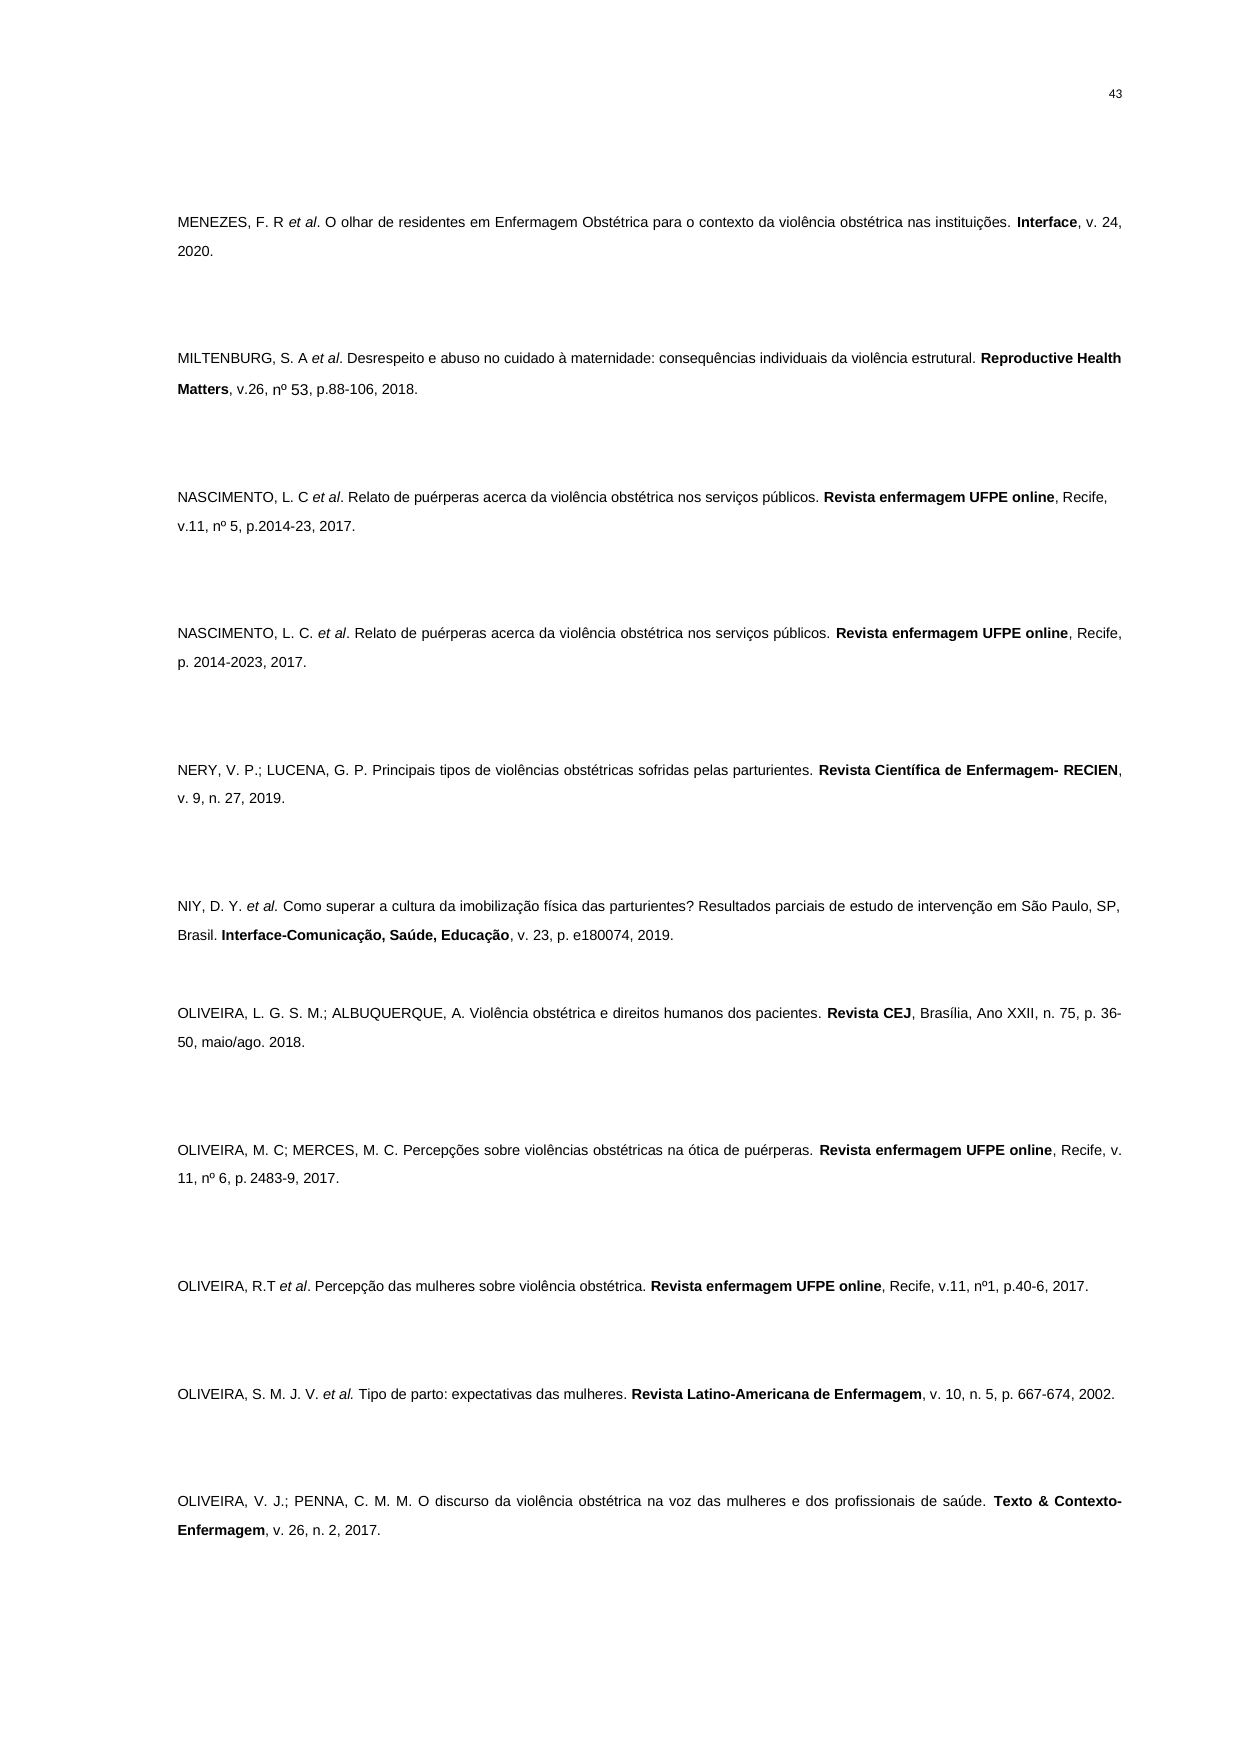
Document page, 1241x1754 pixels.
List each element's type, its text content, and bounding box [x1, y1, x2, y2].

text OLIVEIRA, R.T et al. Percepção das mulheres sobre violência obstétrica. Revista enfermagem UFPE online, Recife, v.11, nº1, p.40-6, 2017. [177, 1266, 1122, 1295]
text OLIVEIRA, S. M. J. V. et al. Tipo de parto: expectativas das mulheres. Revista Latino-Americana de Enfermagem, v. 10, n. 5, p. 667-674, 2002. [177, 1374, 1122, 1403]
text NASCIMENTO, L. C et al. Relato de puérperas acerca da violência obstétrica nos serviços públicos. Revista enfermagem UFPE online, Recife, v.11, nº 5, p.2014-23, 2017. [177, 477, 1122, 535]
text OLIVEIRA, M. C; MERCES, M. C. Percepções sobre violências obstétricas na ótica de puérperas. Revista enfermagem UFPE online, Recife, v. 11, nº 6, p. 2483-9, 2017. [177, 1130, 1122, 1188]
text MENEZES, F. R et al. O olhar de residentes em Enfermagem Obstétrica para o contexto da violência obstétrica nas instituições. Interface, v. 24, 2020. [177, 202, 1122, 260]
text OLIVEIRA, L. G. S. M.; ALBUQUERQUE, A. Violência obstétrica e direitos humanos dos pacientes. Revista CEJ, Brasília, Ano XXII, n. 75, p. 36-50, maio/ago. 2018. [177, 993, 1122, 1051]
text NASCIMENTO, L. C. et al. Relato de puérperas acerca da violência obstétrica nos serviços públicos. Revista enfermagem UFPE online, Recife, p. 2014-2023, 2017. [177, 613, 1122, 671]
text MILTENBURG, S. A et al. Desrespeito e abuso no cuidado à maternidade: consequências individuais da violência estrutural. Reproductive Health Matters, v.26, nº 53, p.88-106, 2018. [177, 338, 1122, 398]
text NIY, D. Y. et al. Como superar a cultura da imobilização física das parturientes? Resultados parciais de estudo de intervenção em São Paulo, SP, Brasil. Interface-Comunicação, Saúde, Educação, v. 23, p. e180074, 2019. [177, 886, 1122, 943]
text NERY, V. P.; LUCENA, G. P. Principais tipos de violências obstétricas sofridas pelas parturientes. Revista Científica de Enfermagem- RECIEN, v. 9, n. 27, 2019. [177, 750, 1122, 807]
text OLIVEIRA, V. J.; PENNA, C. M. M. O discurso da violência obstétrica na voz das mulheres e dos profissionais de saúde. Texto & Contexto-Enfermagem, v. 26, n. 2, 2017. [177, 1481, 1122, 1539]
